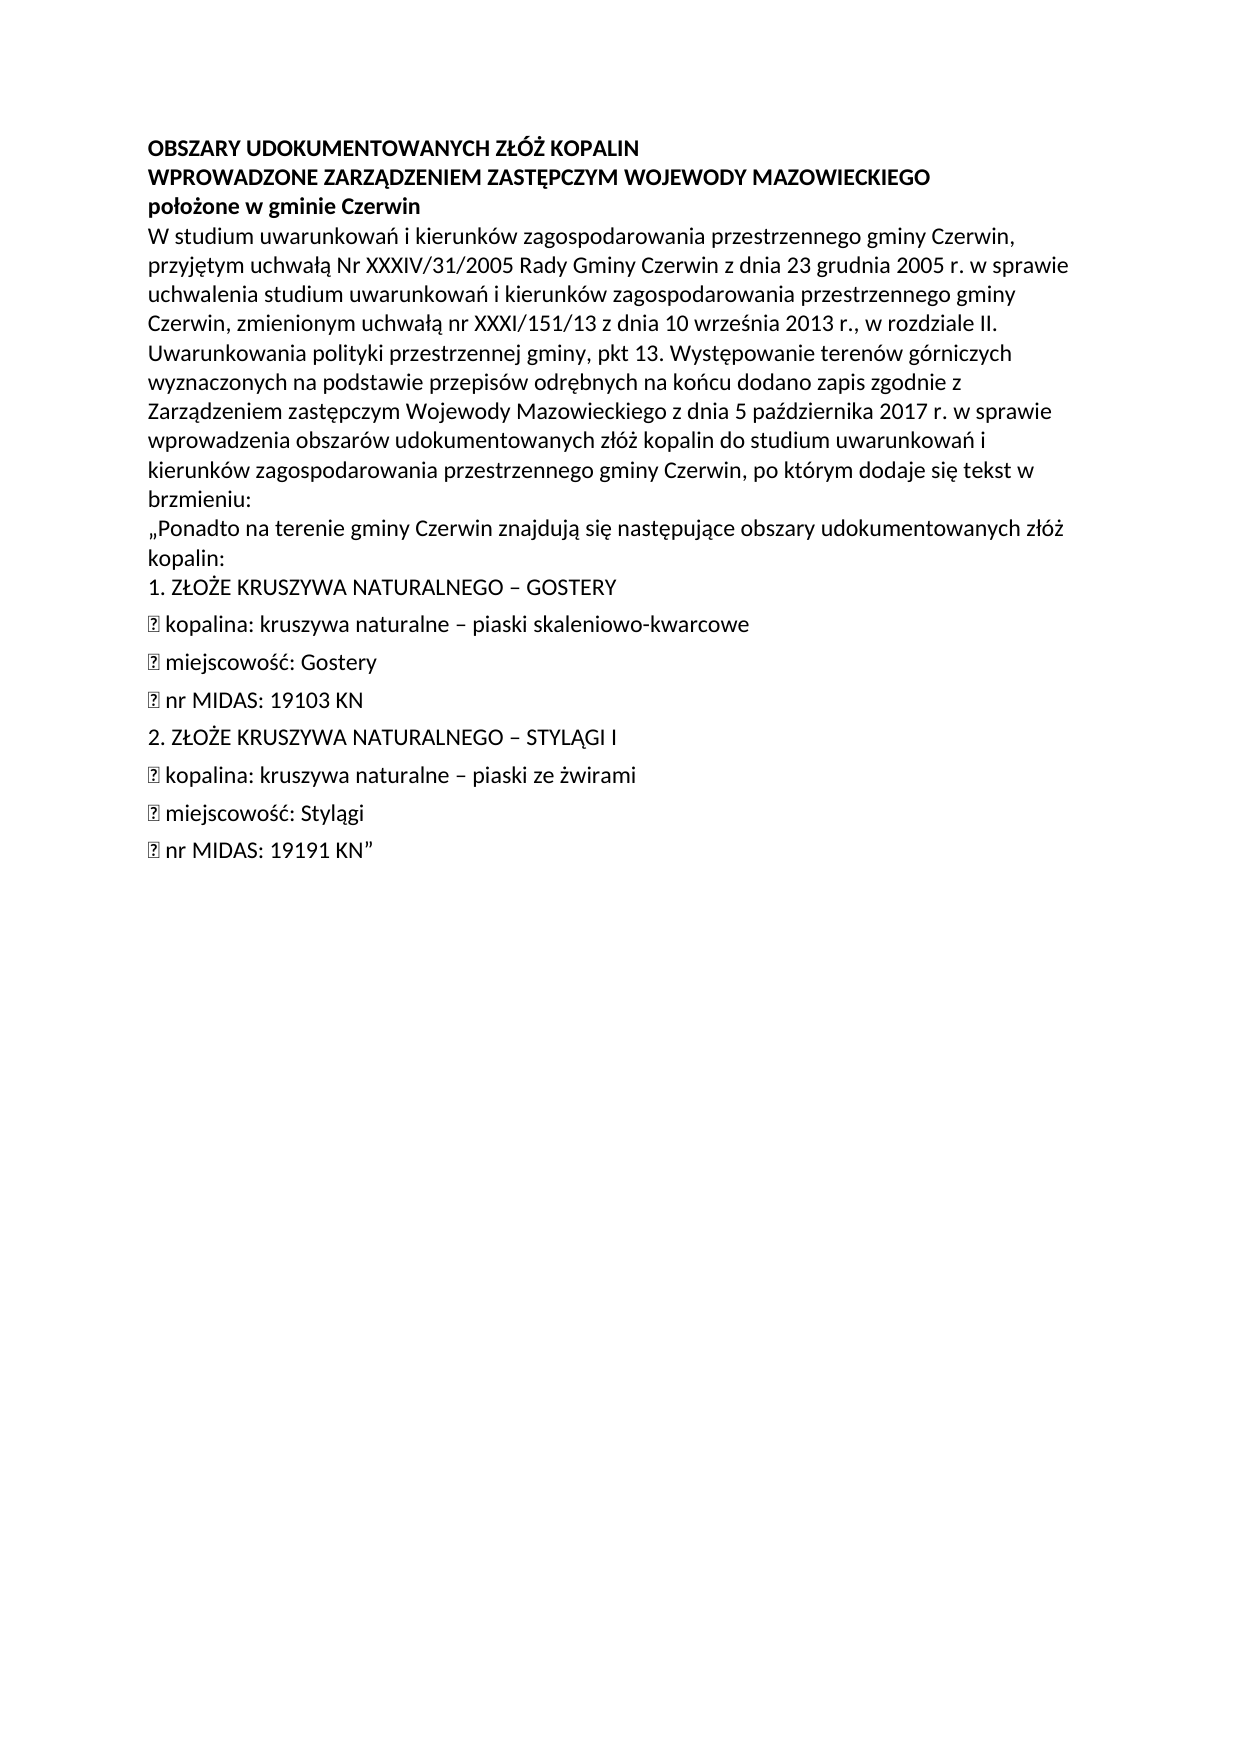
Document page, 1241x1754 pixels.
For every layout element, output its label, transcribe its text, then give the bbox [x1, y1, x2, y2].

text  nr MIDAS: 19103 KN [148, 685, 1093, 714]
text  miejscowość: Stylągi [148, 798, 1093, 827]
text położone w gminie Czerwin [148, 191, 1093, 221]
text  kopalina: kruszywa naturalne – piaski ze żwirami [148, 760, 1093, 789]
text  miejscowość: Gostery [148, 647, 1093, 676]
text „Ponadto na terenie gminy Czerwin znajdują się następujące obszary udokumentowanych złóż kopalin: [148, 513, 1093, 572]
text  kopalina: kruszywa naturalne – piaski skaleniowo-kwarcowe [148, 609, 1093, 639]
text 1. ZŁOŻE KRUSZYWA NATURALNEGO – GOSTERY [148, 572, 1093, 601]
text 2. ZŁOŻE KRUSZYWA NATURALNEGO – STYLĄGI I [148, 722, 1093, 752]
text  nr MIDAS: 19191 KN” [148, 835, 1093, 864]
text W studium uwarunkowań i kierunków zagospodarowania przestrzennego gminy Czerwin, przyjętym uchwałą Nr XXXIV/31/2005 Rady Gminy Czerwin z dnia 23 grudnia 2005 r. w sprawie uchwalenia studium uwarunkowań i kierunków zagospodarowania przestrzennego gminy Czerwin, zmienionym uchwałą nr XXXI/151/13 z dnia 10 września 2013 r., w rozdziale II. Uwarunkowania polityki przestrzennej gminy, pkt 13. Występowanie terenów górniczych wyznaczonych na podstawie przepisów odrębnych na końcu dodano zapis zgodnie z Zarządzeniem zastępczym Wojewody Mazowieckiego z dnia 5 października 2017 r. w sprawie wprowadzenia obszarów udokumentowanych złóż kopalin do studium uwarunkowań i kierunków zagospodarowania przestrzennego gminy Czerwin, po którym dodaje się tekst w brzmieniu: [148, 221, 1093, 513]
text OBSZARY UDOKUMENTOWANYCH ZŁÓŻ KOPALIN [148, 133, 1093, 162]
text WPROWADZONE ZARZĄDZENIEM ZASTĘPCZYM WOJEWODY MAZOWIECKIEGO [148, 162, 1093, 191]
